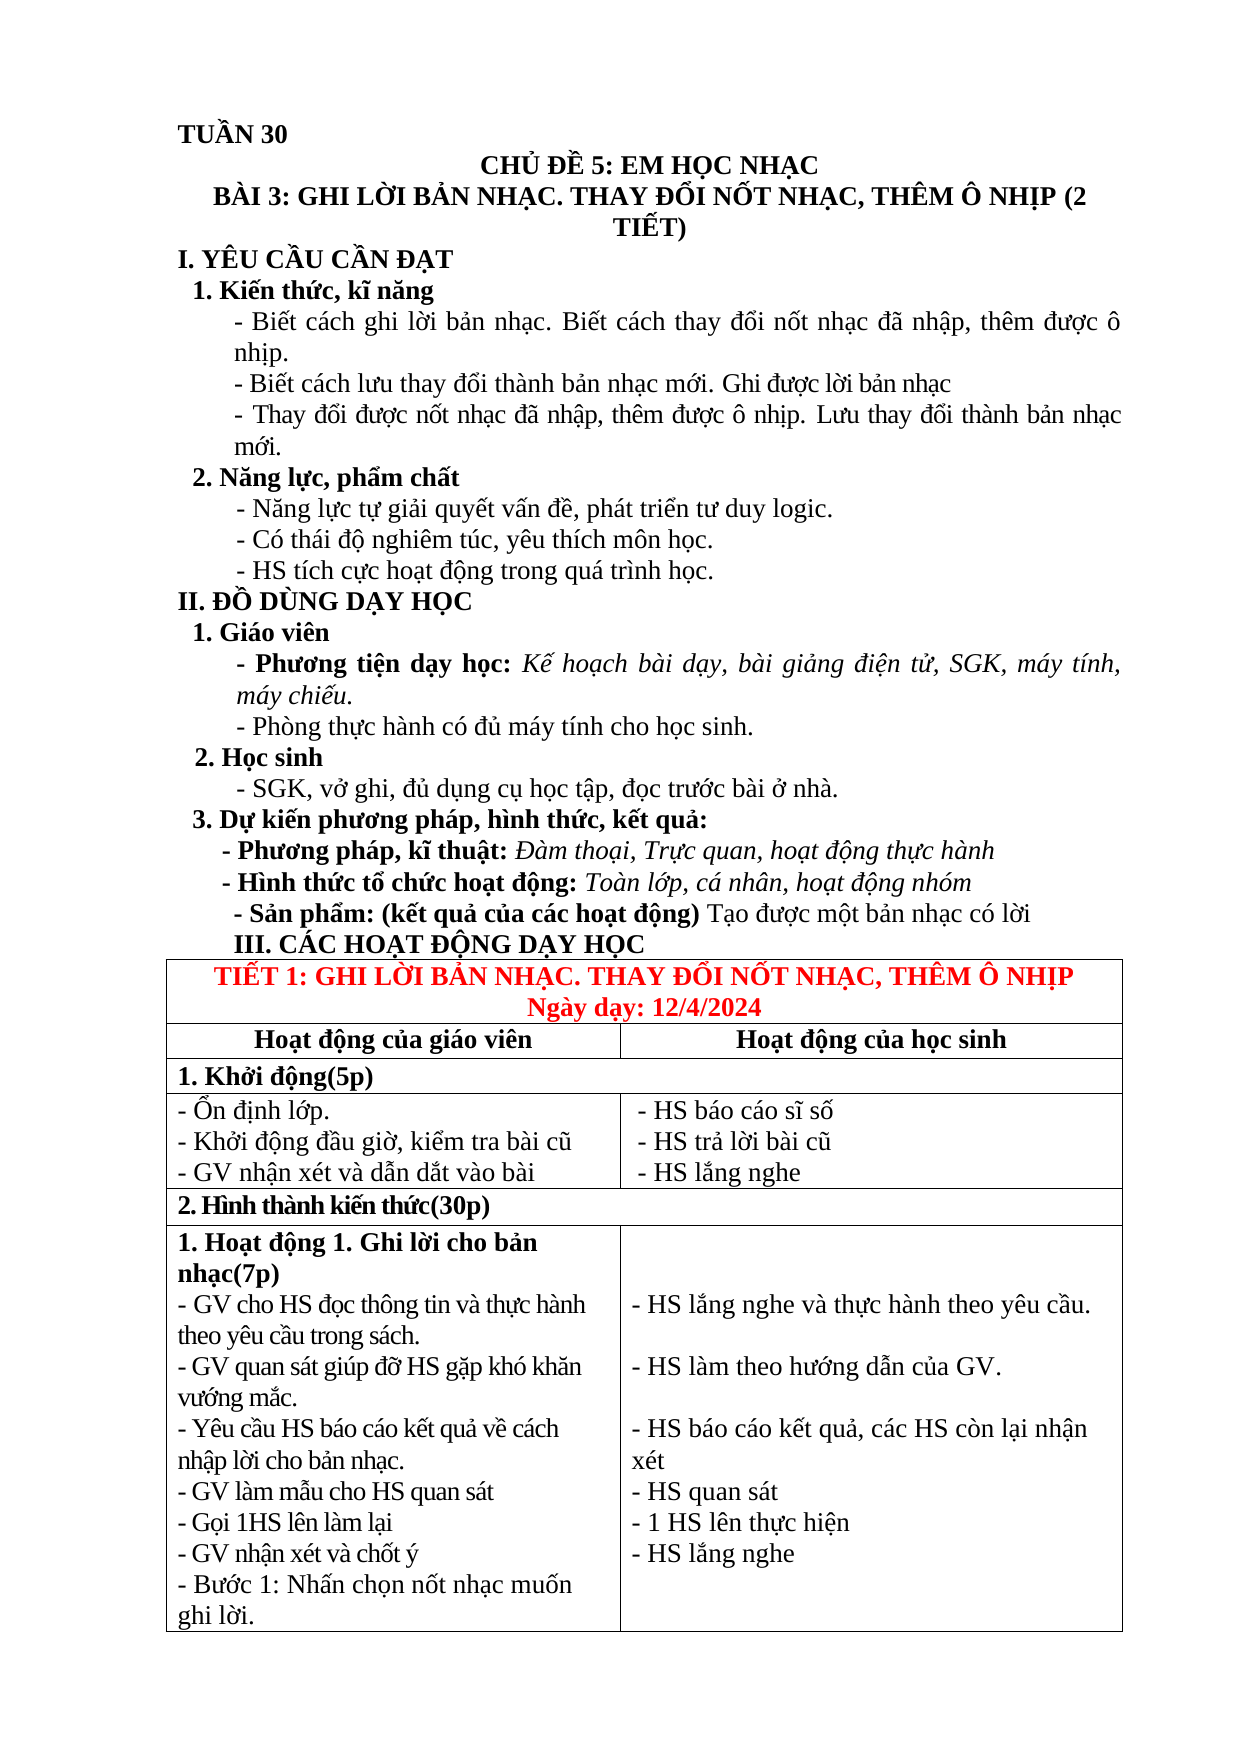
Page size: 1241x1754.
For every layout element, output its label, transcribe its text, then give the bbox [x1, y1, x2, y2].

text BÀI 3: GHI LỜI BẢN NHẠC. THAY ĐỔI NỐT NHẠC, THÊM Ô NHỊP (2 TIẾT) [177, 180, 1122, 243]
text 1. Kiến thức, kĩ năng [192, 274, 1122, 305]
text - HS tích cực hoạt động trong quá trình học. [177, 554, 1122, 585]
text II. ĐỒ DÙNG DẠY HỌC [177, 585, 1122, 616]
text CHỦ ĐỀ 5: EM HỌC NHẠC [177, 149, 1122, 180]
table_cell 2. Hình thành kiến thức(30p) [167, 1189, 1122, 1225]
table_cell Hoạt động của học sinh [621, 1024, 1122, 1058]
text 2. Năng lực, phẩm chất [192, 461, 1122, 492]
table_cell - HS báo cáo sĩ số - HS trả lời bài cũ - HS lắng nghe [621, 1094, 1122, 1188]
text - Năng lực tự giải quyết vấn đề, phát triển tư duy logic. [177, 492, 1122, 523]
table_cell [167, 1226, 620, 1631]
text TUẦN 30 [177, 118, 1122, 149]
table_cell - Ổn định lớp. - Khởi động đầu giờ, kiểm tra bài cũ - GV nhận xét và dẫn dắt vào bài [167, 1094, 620, 1188]
table_cell 1. Khởi động(5p) [167, 1059, 1122, 1093]
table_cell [621, 1226, 1122, 1631]
list III. CÁC HOẠT ĐỘNG DẠY HỌC [233, 928, 1122, 959]
text - Thay đổi được nốt nhạc đã nhập, thêm được ô nhịp. Lưu thay đổi thành bản nhạc mới. [234, 398, 1122, 461]
text 2. Học sinh [194, 741, 1122, 772]
text - Biết cách ghi lời bản nhạc. Biết cách thay đổi nốt nhạc đã nhập, thêm được ô nhịp. [234, 305, 1122, 367]
text - Phương pháp, kĩ thuật: Đàm thoại, Trực quan, hoạt động thực hành [222, 834, 1122, 866]
text - Phương tiện dạy học: Kế hoạch bài dạy, bài giảng điện tử, SGK, máy tính, máy chiếu. [236, 648, 1122, 710]
text - SGK, vở ghi, đủ dụng cụ học tập, đọc trước bài ở nhà. [236, 772, 1122, 803]
text - Có thái độ nghiêm túc, yêu thích môn học. [177, 523, 1122, 554]
text I. YÊU CẦU CẦN ĐẠT [177, 243, 1122, 274]
text - Hình thức tổ chức hoạt động: Toàn lớp, cá nhân, hoạt động nhóm [222, 866, 1122, 897]
text 3. Dự kiến phương pháp, hình thức, kết quả: [192, 803, 1122, 834]
text - Phòng thực hành có đủ máy tính cho học sinh. [236, 710, 1122, 741]
text - Biết cách lưu thay đổi thành bản nhạc mới. Ghi được lời bản nhạc [234, 367, 1122, 398]
list - Sản phẩm: (kết quả của các hoạt động) Tạo được một bản nhạc có lời [233, 897, 1122, 928]
table_header TIẾT 1: GHI LỜI BẢN NHẠC. THAY ĐỔI NỐT NHẠC, THÊM Ô NHỊP Ngày dạy: 12/4/2024 [167, 960, 1122, 1022]
table_cell Hoạt động của giáo viên [167, 1024, 620, 1058]
text 1. Giáo viên [192, 616, 1122, 648]
